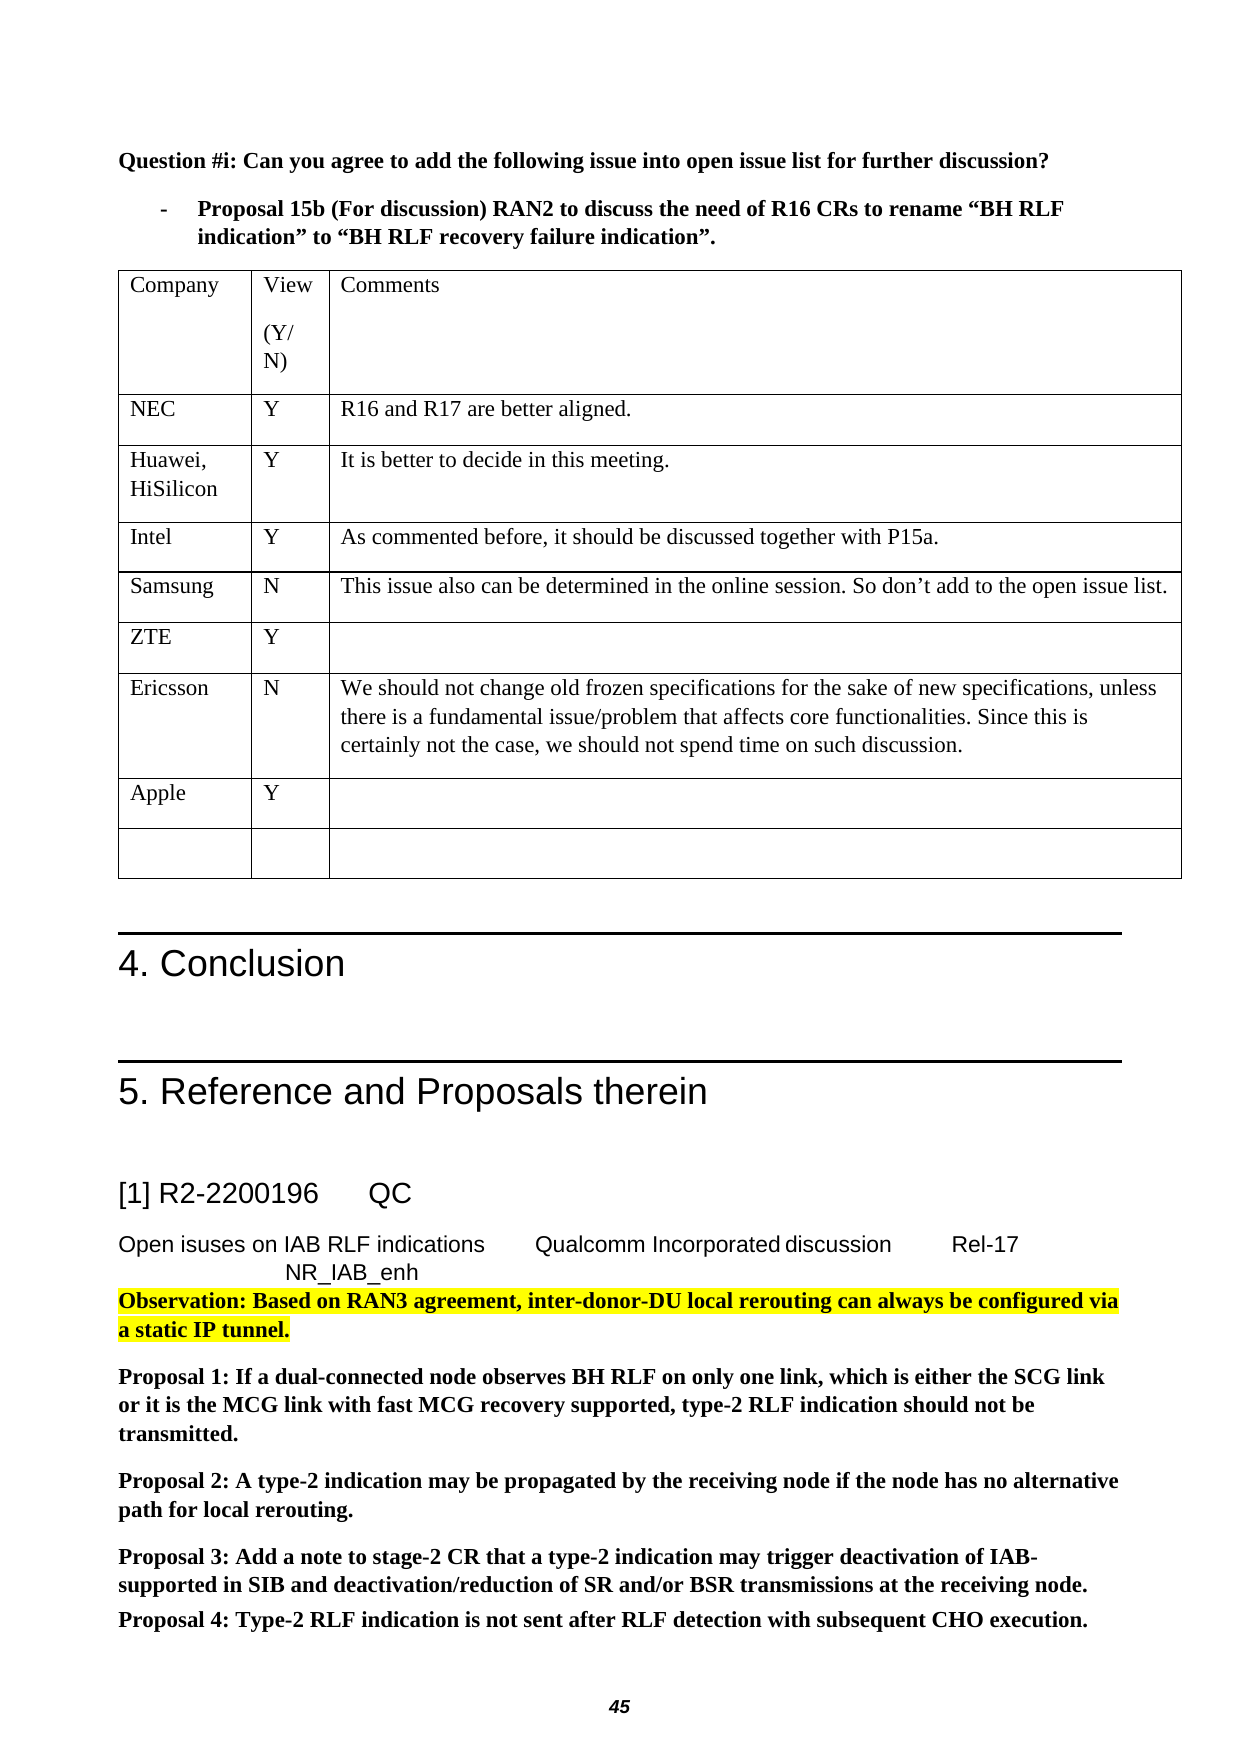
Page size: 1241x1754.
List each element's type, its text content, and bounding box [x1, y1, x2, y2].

table_header View (Y/N) [252, 271, 329, 394]
subtitle 4. Conclusion [118, 935, 1122, 984]
table_cell We should not change old frozen specifications for the sake of new specifications, unless there is a fundamental issue/problem that affects core functionalities. Since this is certainly not the case, we should not spend time on such discussion. [330, 674, 1181, 778]
table_cell ZTE [119, 623, 251, 673]
table_cell Y [252, 446, 329, 522]
subtitle 5. Reference and Proposals therein [118, 1063, 1122, 1113]
table_cell [252, 829, 329, 877]
text Proposal 2: A type-2 indication may be propagated by the receiving node if the node has no alternative path for local rerouting. [118, 1467, 1122, 1522]
table_cell Y [252, 523, 329, 571]
text Proposal 3: Add a note to stage-2 CR that a type-2 indication may trigger deactivation of IAB-supported in SIB and deactivation/reduction of SR and/or BSR transmissions at the receiving node. [118, 1543, 1122, 1598]
table_cell It is better to decide in this meeting. [330, 446, 1181, 522]
title Open isuses on IAB RLF indications Qualcomm Incorporated discussion Rel-17 NR_IAB_enh [118, 1231, 1122, 1285]
table_cell Huawei, HiSilicon [119, 446, 251, 522]
table_cell N [252, 674, 329, 778]
table_cell [330, 829, 1181, 877]
subtitle Question #i: Can you agree to add the following issue into open issue list for further discussion? [118, 147, 1122, 174]
table_cell NEC [119, 395, 251, 445]
table_cell Y [252, 623, 329, 673]
table_cell Y [252, 395, 329, 445]
table_cell Y [252, 779, 329, 828]
list Proposal 15b (For discussion) RAN2 to discuss the need of R16 CRs to rename “BH RLF indication” to “BH RLF recovery failure indication”. [160, 195, 1122, 249]
table_cell Intel [119, 523, 251, 571]
table_cell This issue also can be determined in the online session. So don’t add to the open issue list. [330, 573, 1181, 622]
text Observation: Based on RAN3 agreement, inter-donor-DU local rerouting can always be configured via a static IP tunnel. [118, 1287, 1122, 1342]
table_cell Apple [119, 779, 251, 828]
table_cell Samsung [119, 573, 251, 622]
subtitle [1] R2-2200196 QC [118, 1176, 1122, 1209]
table_cell N [252, 573, 329, 622]
text Proposal 4: Type-2 RLF indication is not sent after RLF detection with subsequent CHO execution. [118, 1606, 1122, 1632]
table_cell [330, 779, 1181, 828]
table_cell Ericsson [119, 674, 251, 778]
table_cell As commented before, it should be discussed together with P15a. [330, 523, 1181, 571]
table_cell R16 and R17 are better aligned. [330, 395, 1181, 445]
table_header Company [119, 271, 251, 394]
table_cell [330, 623, 1181, 673]
table_header Comments [330, 271, 1181, 394]
text Proposal 1: If a dual-connected node observes BH RLF on only one link, which is either the SCG link or it is the MCG link with fast MCG recovery supported, type-2 RLF indication should not be transmitted. [118, 1363, 1122, 1446]
table_cell [119, 829, 251, 877]
